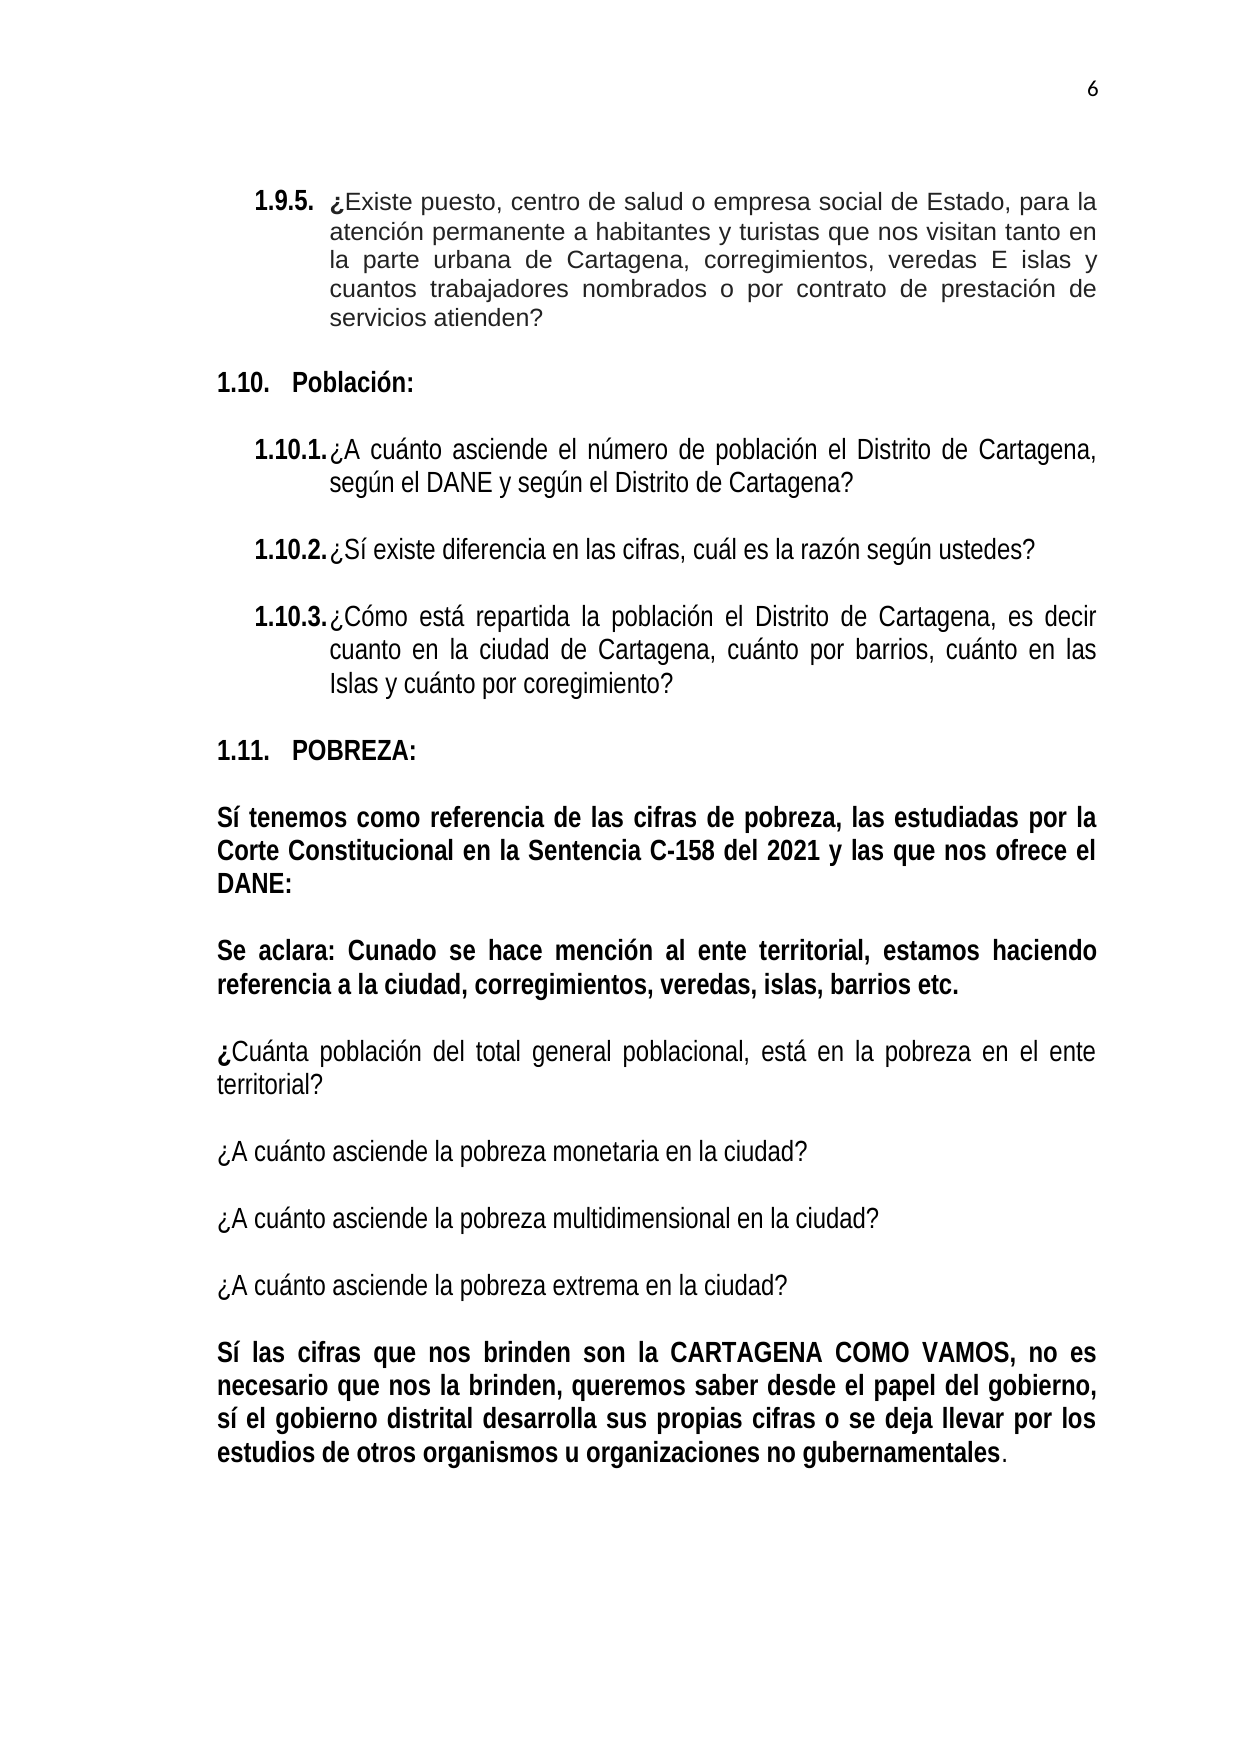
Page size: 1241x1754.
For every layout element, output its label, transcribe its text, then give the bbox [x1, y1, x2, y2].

text ¿A cuánto asciende la pobreza extrema en la ciudad? [217, 1268, 1098, 1301]
list ¿Existe puesto, centro de salud o empresa social de Estado, para la atención permanente a habitantes y turistas que nos visitan tanto en la parte urbana de Cartagena, corregimientos, veredas E islas y cuantos trabajadores nombrados o por contrato de prestación de servicios atienden? [254, 183, 1098, 332]
text ¿A cuánto asciende la pobreza monetaria en la ciudad? [217, 1134, 1098, 1167]
list POBREZA: [217, 733, 1098, 766]
list ¿Sí existe diferencia en las cifras, cuál es la razón según ustedes? [254, 532, 1098, 566]
text Sí tenemos como referencia de las cifras de pobreza, las estudiadas por la Corte Constitucional en la Sentencia C-158 del 2021 y las que nos ofrece el DANE: [217, 800, 1098, 900]
list Población: [217, 365, 1098, 398]
list ¿A cuánto asciende el número de población el Distrito de Cartagena, según el DANE y según el Distrito de Cartagena? [254, 432, 1098, 499]
text ¿Cuánta población del total general poblacional, está en la pobreza en el ente territorial? [217, 1034, 1098, 1101]
text Sí las cifras que nos brinden son la CARTAGENA COMO VAMOS, no es necesario que nos la brinden, queremos saber desde el papel del gobierno, sí el gobierno distrital desarrolla sus propias cifras o se deja llevar por los estudios de otros organismos u organizaciones no gubernamentales. [217, 1335, 1098, 1468]
list ¿Cómo está repartida la población el Distrito de Cartagena, es decir cuanto en la ciudad de Cartagena, cuánto por barrios, cuánto en las Islas y cuánto por coregimiento? [254, 599, 1098, 699]
text Se aclara: Cunado se hace mención al ente territorial, estamos haciendo referencia a la ciudad, corregimientos, veredas, islas, barrios etc. [217, 933, 1098, 1000]
text ¿A cuánto asciende la pobreza multidimensional en la ciudad? [217, 1201, 1098, 1234]
